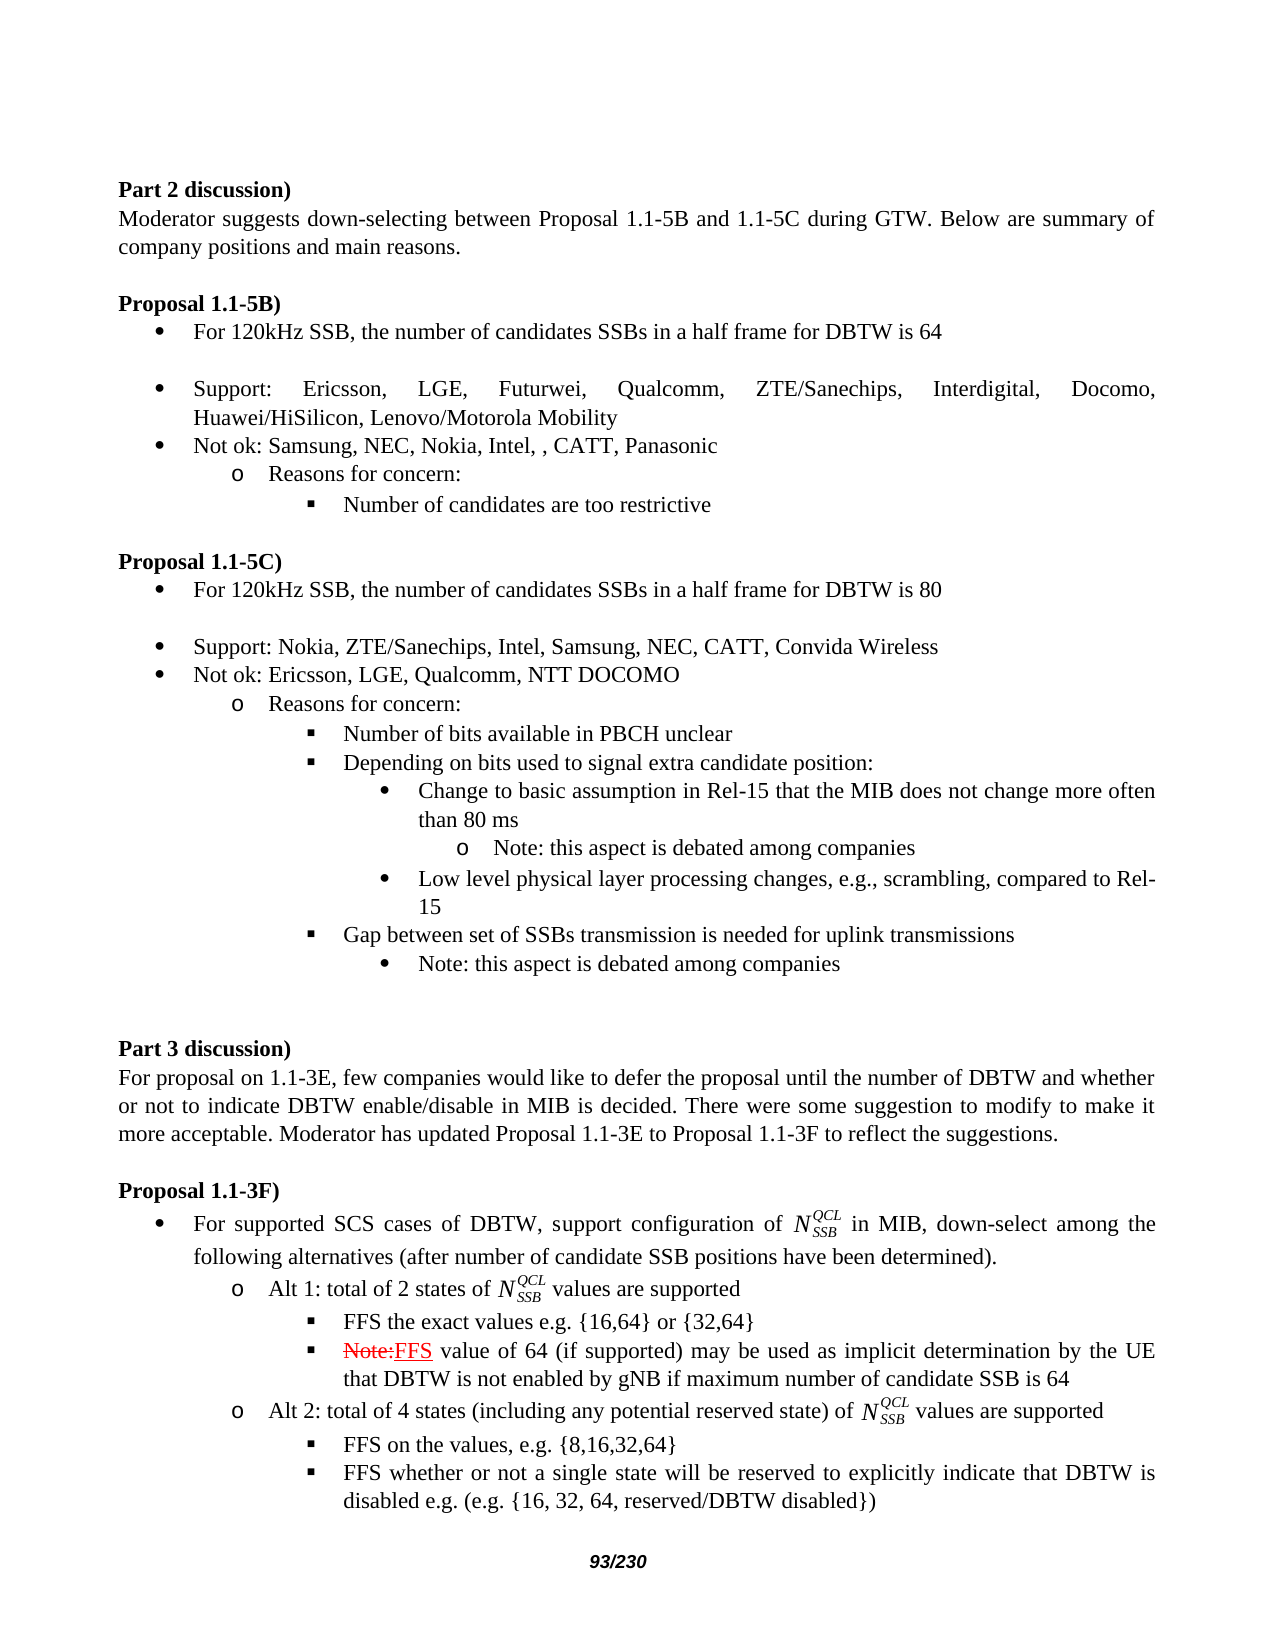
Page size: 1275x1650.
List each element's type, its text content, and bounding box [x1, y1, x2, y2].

text Part 3 discussion) [118, 1035, 1157, 1062]
list Note: this aspect is debated among companies [381, 950, 1157, 976]
list Change to basic assumption in Rel-15 that the MIB does not change more often than 80 ms [381, 777, 1157, 832]
list Alt 1: total of 2 states of values are supported [231, 1271, 1157, 1306]
list For supported SCS cases of DBTW, support configuration of in MIB, down-select among the following alternatives (after number of candidate SSB positions have been determined). [156, 1206, 1157, 1269]
text Part 2 discussion) [118, 176, 1157, 202]
list Low level physical layer processing changes, e.g., scrambling, compared to Rel-15 [381, 864, 1157, 919]
list Not ok: Ericsson, LGE, Qualcomm, NTT DOCOMO [156, 662, 1157, 688]
list Number of bits available in PBCH unclear [306, 720, 1157, 747]
list Note:FFS value of 64 (if supported) may be used as implicit determination by the UE that DBTW is not enabled by gNB if maximum number of candidate SSB is 64 [306, 1337, 1157, 1392]
list Note: this aspect is debated among companies [456, 834, 1157, 862]
list Not ok: Samsung, NEC, Nokia, Intel, , CATT, Panasonic [156, 432, 1157, 458]
list Depending on bits used to signal extra candidate position: [306, 749, 1157, 775]
list FFS whether or not a single state will be reserved to explicitly indicate that DBTW is disabled e.g. (e.g. {16, 32, 64, reserved/DBTW disabled}) [306, 1459, 1157, 1514]
text Proposal 1.1-5C) [118, 548, 1157, 574]
list FFS the exact values e.g. {16,64} or {32,64} [306, 1308, 1157, 1335]
list Support: Nokia, ZTE/Sanechips, Intel, Samsung, NEC, CATT, Convida Wireless [156, 633, 1157, 659]
text For proposal on 1.1-3E, few companies would like to defer the proposal until the number of DBTW and whether or not to indicate DBTW enable/disable in MIB is decided. There were some suggestion to modify to make it more acceptable. Moderator has updated Proposal 1.1-3E to Proposal 1.1-3F to reflect the suggestions. [118, 1064, 1157, 1147]
list Reasons for concern: [231, 690, 1157, 718]
list Support: Ericsson, LGE, Futurwei, Qualcomm, ZTE/Sanechips, Interdigital, Docomo, Huawei/HiSilicon, Lenovo/Motorola Mobility [156, 375, 1157, 430]
list FFS on the values, e.g. {8,16,32,64} [306, 1431, 1157, 1457]
list Gap between set of SSBs transmission is needed for uplink transmissions [306, 921, 1157, 948]
list For 120kHz SSB, the number of candidates SSBs in a half frame for DBTW is 64 [156, 318, 1157, 345]
list For 120kHz SSB, the number of candidates SSBs in a half frame for DBTW is 80 [156, 576, 1157, 603]
text Proposal 1.1-5B) [118, 290, 1157, 316]
list Reasons for concern: [231, 461, 1157, 489]
text Proposal 1.1-3F) [118, 1177, 1157, 1204]
text Moderator suggests down-selecting between Proposal 1.1-5B and 1.1-5C during GTW. Below are summary of company positions and main reasons. [118, 204, 1157, 259]
list Number of candidates are too restrictive [306, 491, 1157, 517]
list Alt 2: total of 4 states (including any potential reserved state) of values are supported [231, 1394, 1157, 1428]
